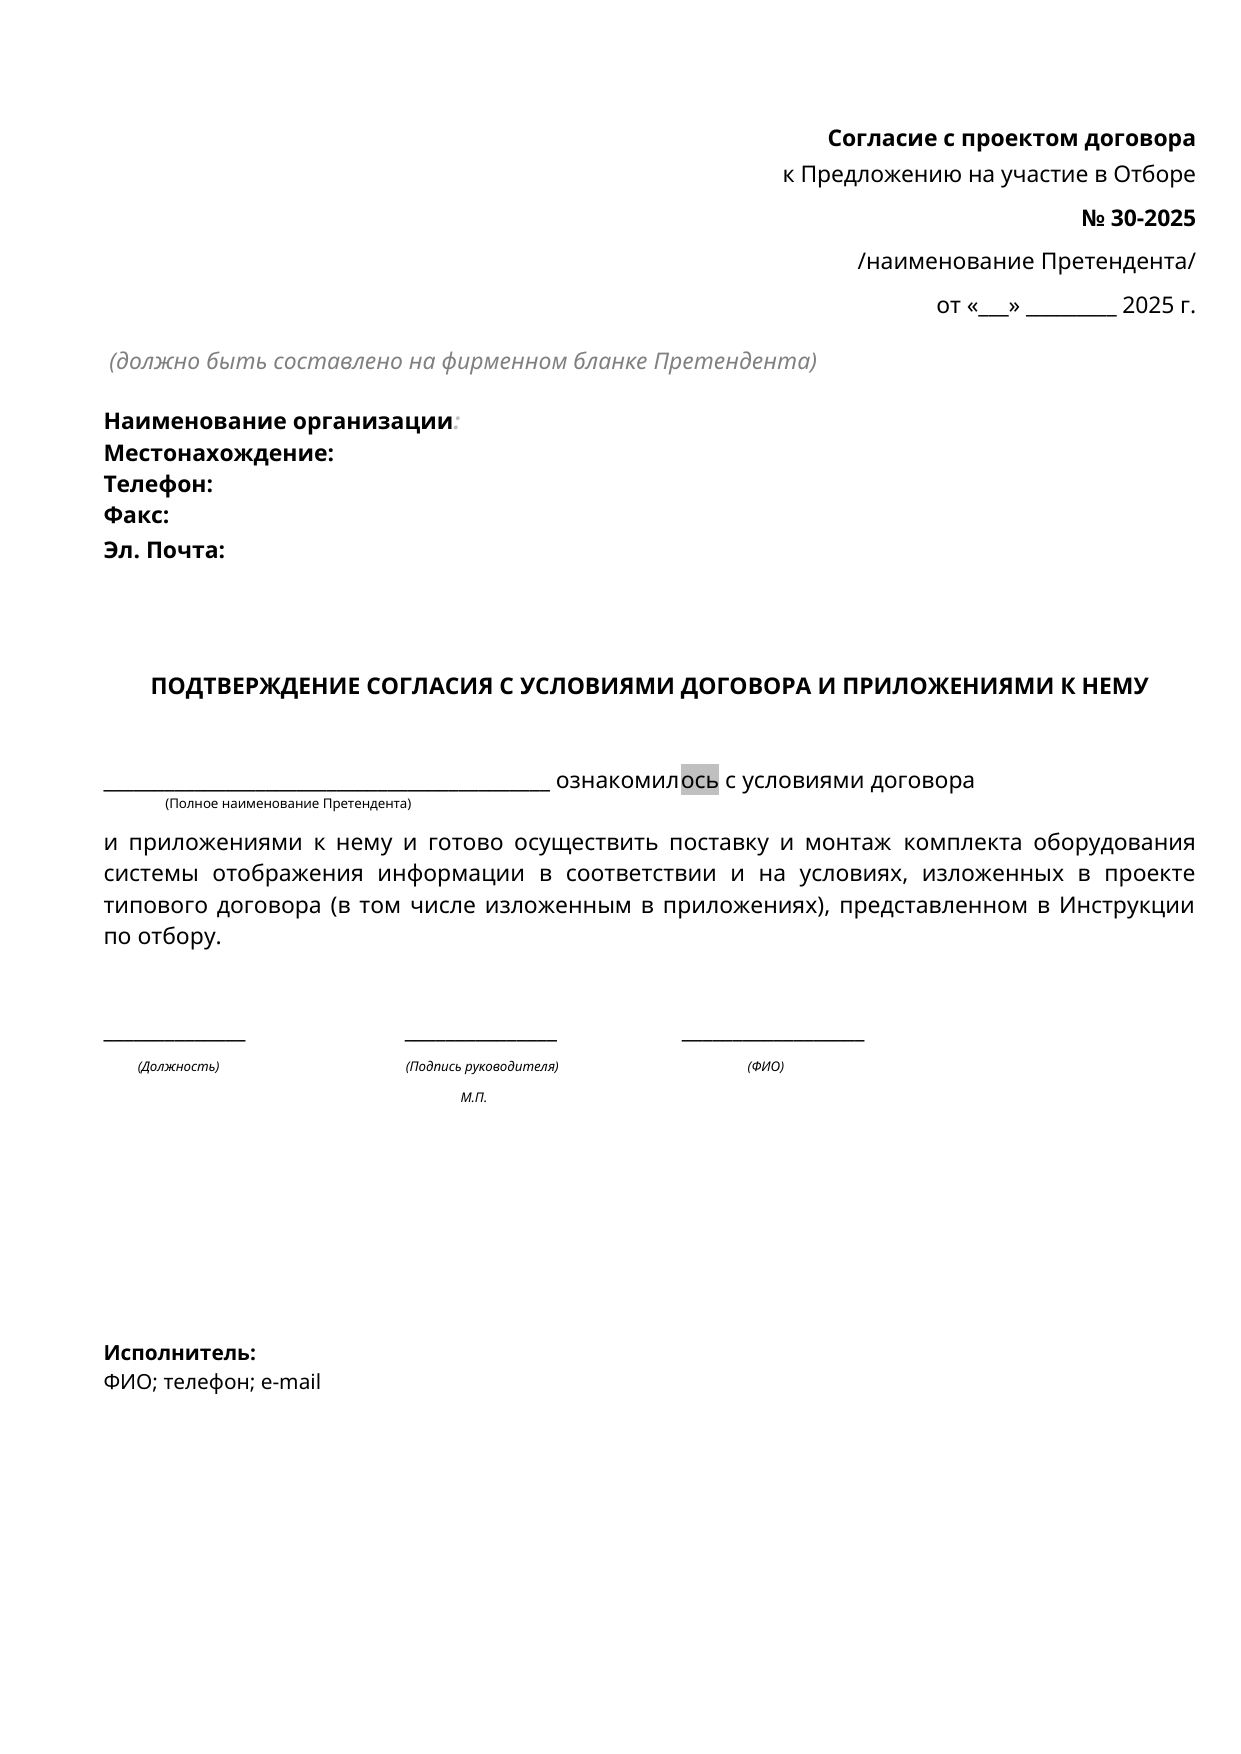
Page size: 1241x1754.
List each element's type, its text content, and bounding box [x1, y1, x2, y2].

text (Полное наименование Претендента) [103, 795, 1196, 826]
text /наименование Претендента/ [103, 245, 1196, 276]
text Исполнитель: [103, 1338, 1196, 1367]
text и приложениями к нему и готово осуществить поставку и монтаж комплекта оборудования системы отображения информации в соответствии и на условиях, изложенных в проекте типового договора (в том числе изложенным в приложениях), представленном в Инструкции по отбору. [103, 826, 1196, 951]
text Телефон: [103, 468, 1196, 499]
text ____________________________________________ ознакомилось с условиями договора [103, 763, 1196, 795]
text М.П. [103, 1088, 1196, 1120]
text Факс: [103, 499, 1196, 530]
text к Предложению на участие в Отборе [103, 158, 1196, 189]
text (Должность) (Подпись руководителя) (ФИО) [103, 1057, 1196, 1088]
text от «___» _________ 2025 г. [103, 289, 1196, 320]
text Наименование организации: [103, 405, 1196, 436]
text Местонахождение: [103, 436, 1196, 468]
text (должно быть составлено на фирменном бланке Претендента) [103, 345, 1196, 376]
text ______________ _______________ __________________ [103, 1013, 1196, 1045]
text Согласие с проектом договора [103, 122, 1196, 153]
text № 30-2025 [103, 201, 1196, 233]
text Эл. Почта: [103, 534, 1196, 566]
text ФИО; телефон; e-mail [103, 1367, 1196, 1395]
text ПОДТВЕРЖДЕНИЕ СОГЛАСИЯ С УСЛОВИЯМИ ДОГОВОРА И ПРИЛОЖЕНИЯМИ К НЕМУ [103, 670, 1196, 701]
